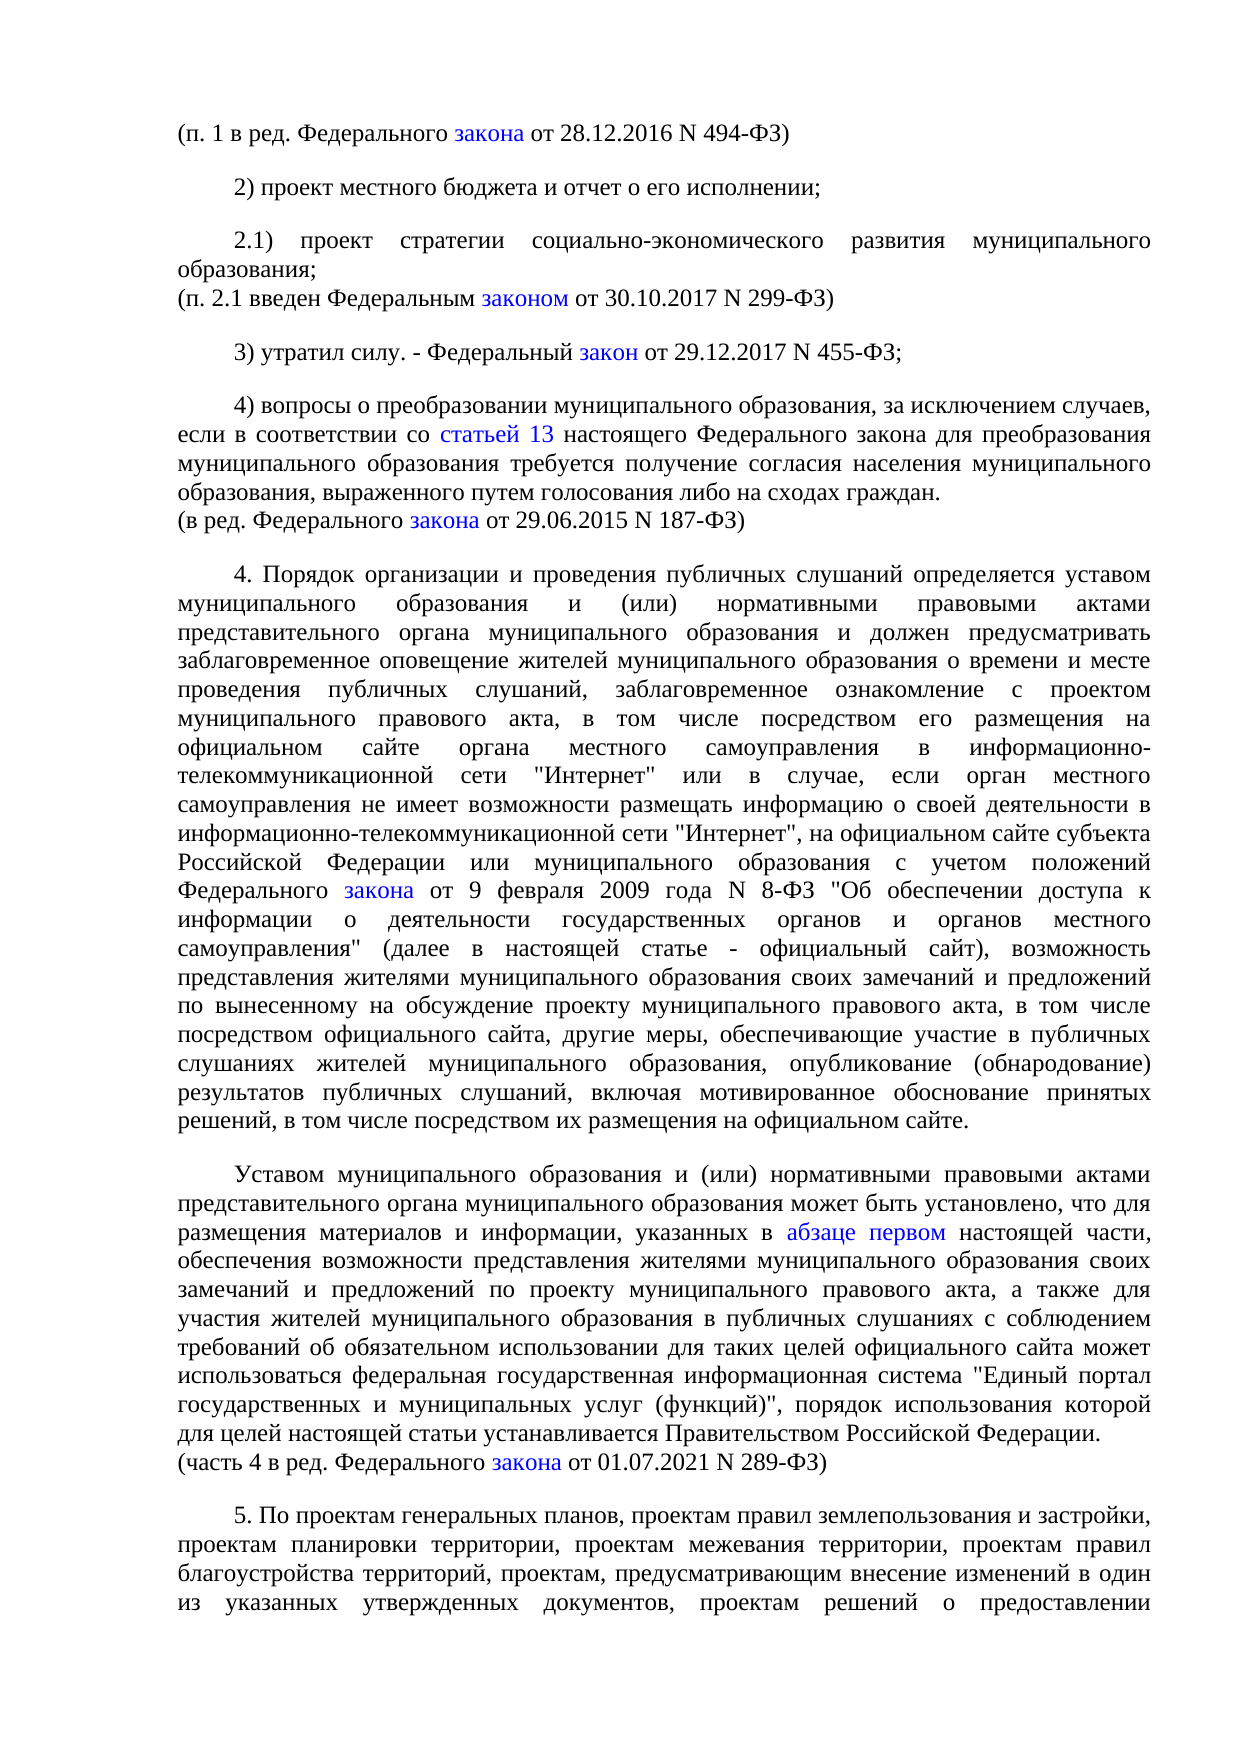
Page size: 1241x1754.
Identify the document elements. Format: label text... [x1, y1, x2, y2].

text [177, 1501, 1152, 1616]
text 4. Порядок организации и проведения публичных слушаний определяется уставом муниципального образования и (или) нормативными правовыми актами представительного органа муниципального образования и должен предусматривать заблаговременное оповещение жителей муниципального образования о времени и месте проведения публичных слушаний, заблаговременное ознакомление с проектом муниципального правового акта, в том числе посредством его размещения на официальном сайте органа местного самоуправления в информационно-телекоммуникационной сети "Интернет" или в случае, если орган местного самоуправления не имеет возможности размещать информацию о своей деятельности в информационно-телекоммуникационной сети "Интернет", на официальном сайте субъекта Российской Федерации или муниципального образования с учетом положений Федерального закона от 9 февраля 2009 года N 8-ФЗ "Об обеспечении доступа к информации о деятельности государственных органов и органов местного самоуправления" (далее в настоящей статье - официальный сайт), возможность представления жителями муниципального образования своих замечаний и предложений по вынесенному на обсуждение проекту муниципального правового акта, в том числе посредством официального сайта, другие меры, обеспечивающие участие в публичных слушаниях жителей муниципального образования, опубликование (обнародование) результатов публичных слушаний, включая мотивированное обоснование принятых решений, в том числе посредством их размещения на официальном сайте. [177, 559, 1152, 1134]
text (п. 2.1 введен Федеральным законом от 30.10.2017 N 299-ФЗ) [177, 283, 1152, 312]
text (часть 4 в ред. Федерального закона от 01.07.2021 N 289-ФЗ) [177, 1447, 1152, 1476]
text 2.1) проект стратегии социально-экономического развития муниципального образования; [177, 226, 1152, 283]
text (в ред. Федерального закона от 29.06.2015 N 187-ФЗ) [177, 506, 1152, 534]
text (п. 1 в ред. Федерального закона от 28.12.2016 N 494-ФЗ) [177, 118, 1152, 147]
text 3) утратил силу. - Федеральный закон от 29.12.2017 N 455-ФЗ; [177, 337, 1152, 366]
text Уставом муниципального образования и (или) нормативными правовыми актами представительного органа муниципального образования может быть установлено, что для размещения материалов и информации, указанных в абзаце первом настоящей части, обеспечения возможности представления жителями муниципального образования своих замечаний и предложений по проекту муниципального правового акта, а также для участия жителей муниципального образования в публичных слушаниях с соблюдением требований об обязательном использовании для таких целей официального сайта может использоваться федеральная государственная информационная система "Единый портал государственных и муниципальных услуг (функций)", порядок использования которой для целей настоящей статьи устанавливается Правительством Российской Федерации. [177, 1159, 1152, 1447]
text 2) проект местного бюджета и отчет о его исполнении; [177, 172, 1152, 201]
text 4) вопросы о преобразовании муниципального образования, за исключением случаев, если в соответствии со статьей 13 настоящего Федерального закона для преобразования муниципального образования требуется получение согласия населения муниципального образования, выраженного путем голосования либо на сходах граждан. [177, 391, 1152, 506]
